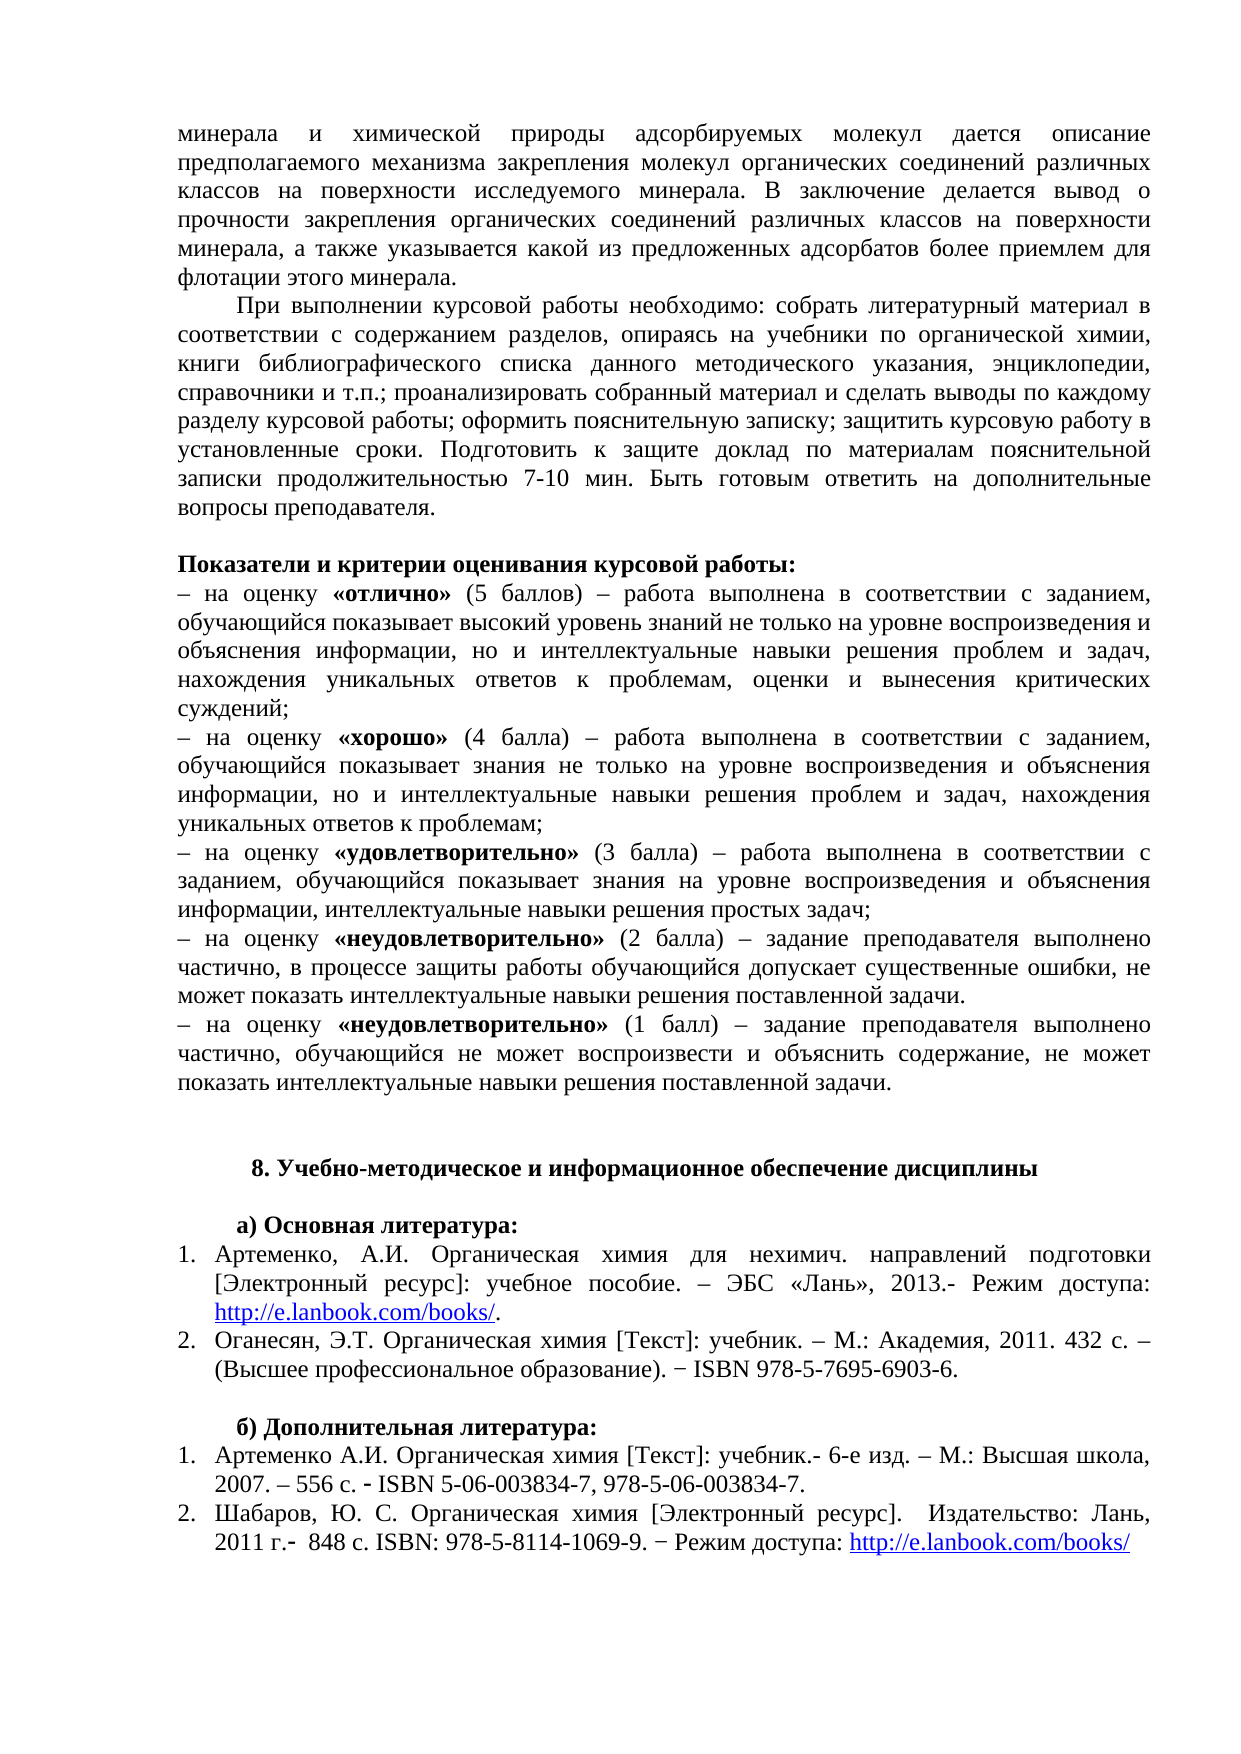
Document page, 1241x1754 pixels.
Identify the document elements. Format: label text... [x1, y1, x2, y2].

text Показатели и критерии оценивания курсовой работы: [177, 549, 1152, 578]
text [177, 118, 1152, 291]
text – на оценку «неудовлетворительно» (1 балл) – задание преподавателя выполнено частично, обучающийся не может воспроизвести и объяснить содержание, не может показать интеллектуальные навыки решения поставленной задачи. [177, 1009, 1152, 1096]
list Оганесян, Э.Т. Органическая химия [Текст]: учебник. – М.: Академия, 2011. 432 с. – (Высшее профессиональное образование). − ISBN 978-5-7695-6903-6. [177, 1326, 1152, 1383]
text а) Основная литература: [177, 1211, 1152, 1239]
list Артеменко А.И. Органическая химия [Текст]: учебник.- 6-е изд. – М.: Высшая школа, 2007. – 556 с. ISBN 5-06-003834-7, 978-5-06-003834-7. [177, 1441, 1152, 1498]
list Шабаров, Ю. С. Органическая химия [Электронный ресурс]. Издательство: Лань, 2011 г. 848 с. ISBN: 978-5-8114-1069-9. − Режим доступа: http://e.lanbook.com/books/ [177, 1498, 1152, 1556]
text 8. Учебно-методическое и информационное обеспечение дисциплины [177, 1153, 1152, 1182]
text – на оценку «хорошо» (4 балла) – работа выполнена в соответствии с заданием, обучающийся показывает знания не только на уровне воспроизведения и объяснения информации, но и интеллектуальные навыки решения проблем и задач, нахождения уникальных ответов к проблемам; [177, 722, 1152, 837]
text – на оценку «отлично» (5 баллов) – работа выполнена в соответствии с заданием, обучающийся показывает высокий уровень знаний не только на уровне воспроизведения и объяснения информации, но и интеллектуальные навыки решения проблем и задач, нахождения уникальных ответов к проблемам, оценки и вынесения критических суждений; [177, 578, 1152, 722]
text – на оценку «удовлетворительно» (3 балла) – работа выполнена в соответствии с заданием, обучающийся показывает знания на уровне воспроизведения и объяснения информации, интеллектуальные навыки решения простых задач; [177, 837, 1152, 923]
list Артеменко, А.И. Органическая химия для нехимич. направлений подготовки [Электронный ресурс]: учебное пособие. – ЭБС «Лань», 2013.- Режим доступа: http://e.lanbook.com/books/. [177, 1239, 1152, 1326]
text б) Дополнительная литература: [177, 1412, 1152, 1441]
text При выполнении курсовой работы необходимо: собрать литературный материал в соответствии с содержанием разделов, опираясь на учебники по органической химии, книги библиографического списка данного методического указания, энциклопедии, справочники и т.п.; проанализировать собранный материал и сделать выводы по каждому разделу курсовой работы; оформить пояснительную записку; защитить курсовую работу в установленные сроки. Подготовить к защите доклад по материалам пояснительной записки продолжительностью 7-10 мин. Быть готовым ответить на дополнительные вопросы преподавателя. [177, 291, 1152, 521]
text – на оценку «неудовлетворительно» (2 балла) – задание преподавателя выполнено частично, в процессе защиты работы обучающийся допускает существенные ошибки, не может показать интеллектуальные навыки решения поставленной задачи. [177, 923, 1152, 1009]
